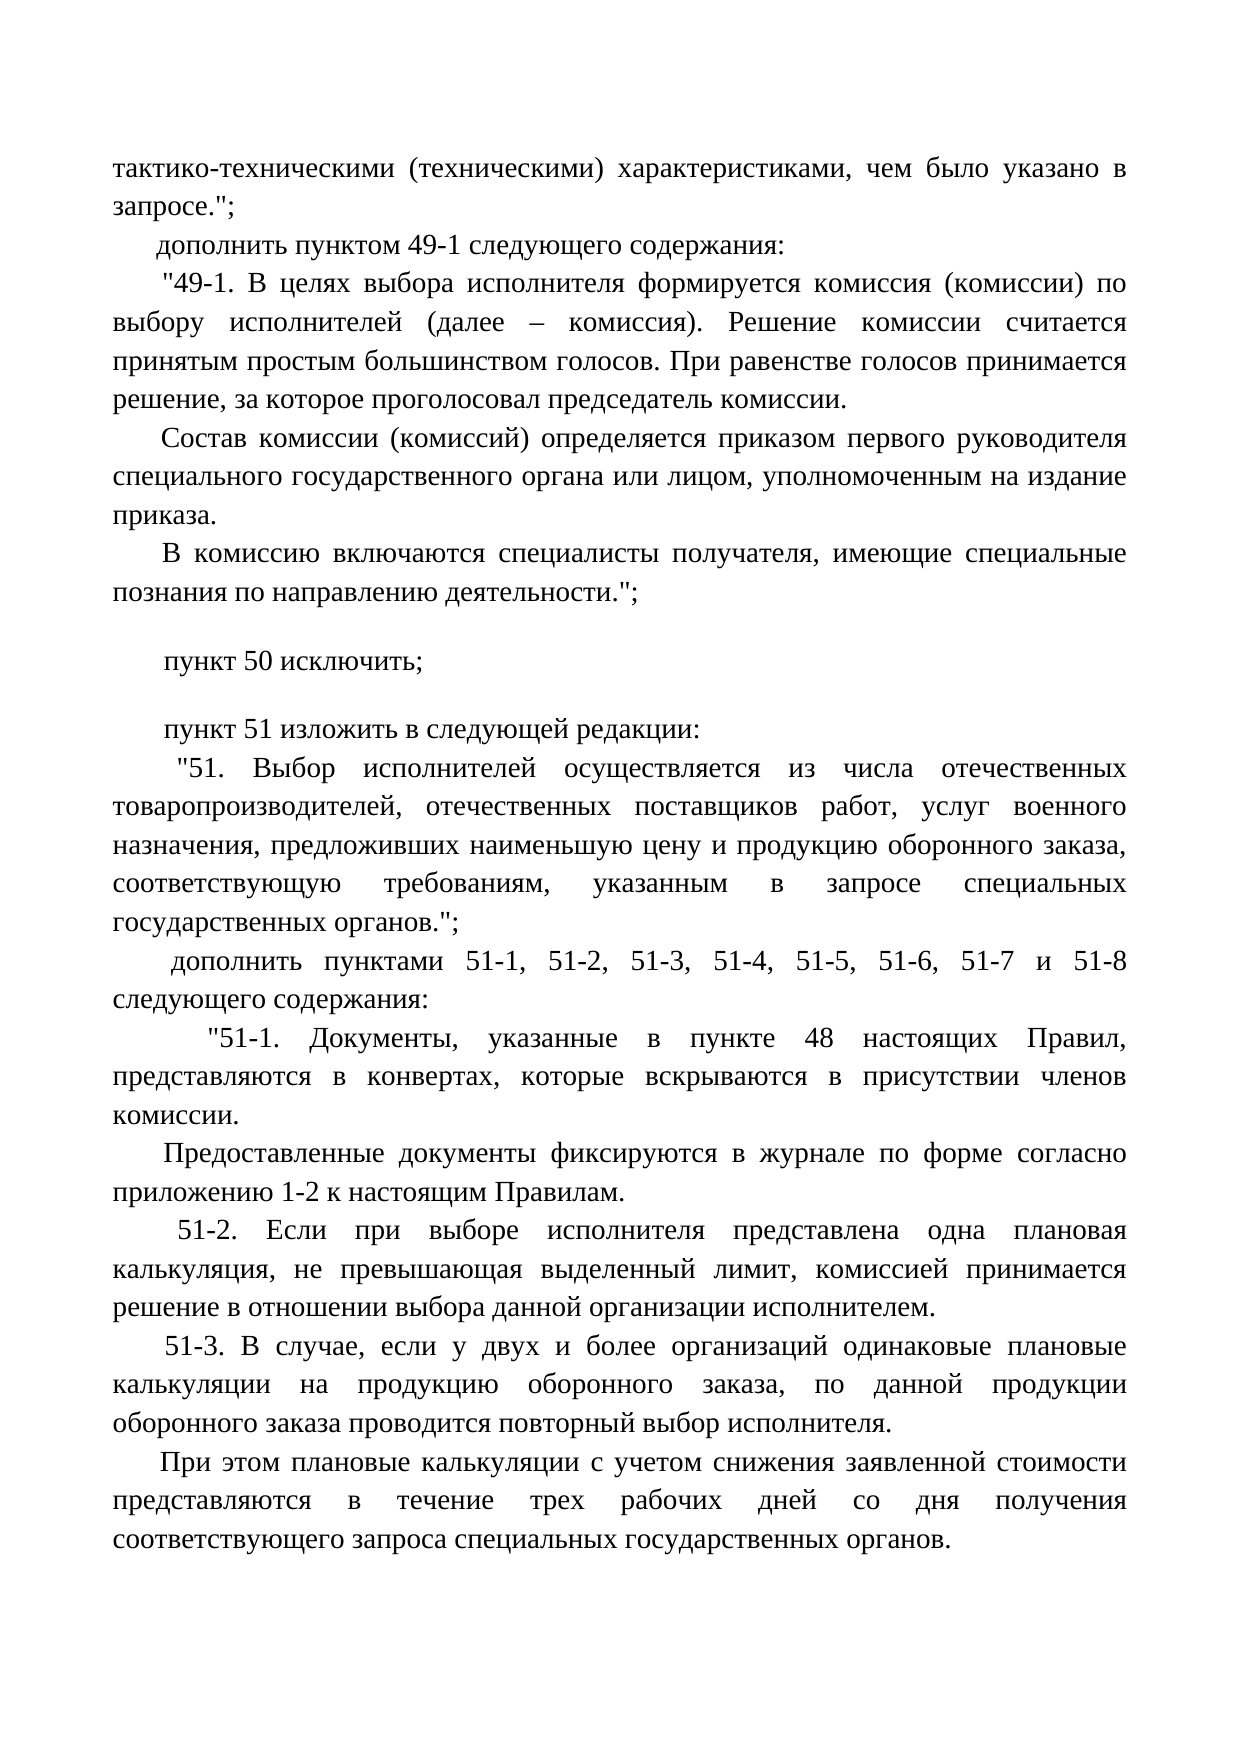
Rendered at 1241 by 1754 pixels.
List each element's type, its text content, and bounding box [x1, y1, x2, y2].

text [112, 150, 1128, 222]
text Предоставленные документы фиксируются в журнале по форме согласно приложению 1-2 к настоящим Правилам. [112, 1135, 1128, 1207]
text дополнить пунктом 49-1 следующего содержания: [112, 227, 1128, 261]
text "51-1. Документы, указанные в пункте 48 настоящих Правил, представляются в конвертах, которые вскрываются в присутствии членов комиссии. [112, 1020, 1128, 1130]
text "49-1. В целях выбора исполнителя формируется комиссия (комиссии) по выбору исполнителей (далее – комиссия). Решение комиссии считается принятым простым большинством голосов. При равенстве голосов принимается решение, за которое проголосовал председатель комиссии. [112, 266, 1128, 415]
text 51-3. В случае, если у двух и более организаций одинаковые плановые калькуляции на продукцию оборонного заказа, по данной продукции оборонного заказа проводится повторный выбор исполнителя. [112, 1328, 1128, 1439]
text Состав комиссии (комиссий) определяется приказом первого руководителя специального государственного органа или лицом, уполномоченным на издание приказа. [112, 420, 1128, 530]
text "51. Выбор исполнителей осуществляется из числа отечественных товаропроизводителей, отечественных поставщиков работ, услуг военного назначения, предложивших наименьшую цену и продукцию оборонного заказа, соответствующую требованиям, указанным в запросе специальных государственных органов."; [112, 750, 1128, 938]
text 51-2. Если при выборе исполнителя представлена одна плановая калькуляция, не превышающая выделенный лимит, комиссией принимается решение в отношении выбора данной организации исполнителем. [112, 1212, 1128, 1323]
text пункт 50 исключить; [112, 643, 1128, 676]
text пункт 51 изложить в следующей редакции: [112, 711, 1128, 745]
text В комиссию включаются специалисты получателя, имеющие специальные познания по направлению деятельности."; [112, 535, 1128, 607]
text При этом плановые калькуляции с учетом снижения заявленной стоимости представляются в течение трех рабочих дней со дня получения соответствующего запроса специальных государственных органов. [112, 1444, 1128, 1554]
text дополнить пунктами 51-1, 51-2, 51-3, 51-4, 51-5, 51-6, 51-7 и 51-8 следующего содержания: [112, 943, 1128, 1015]
